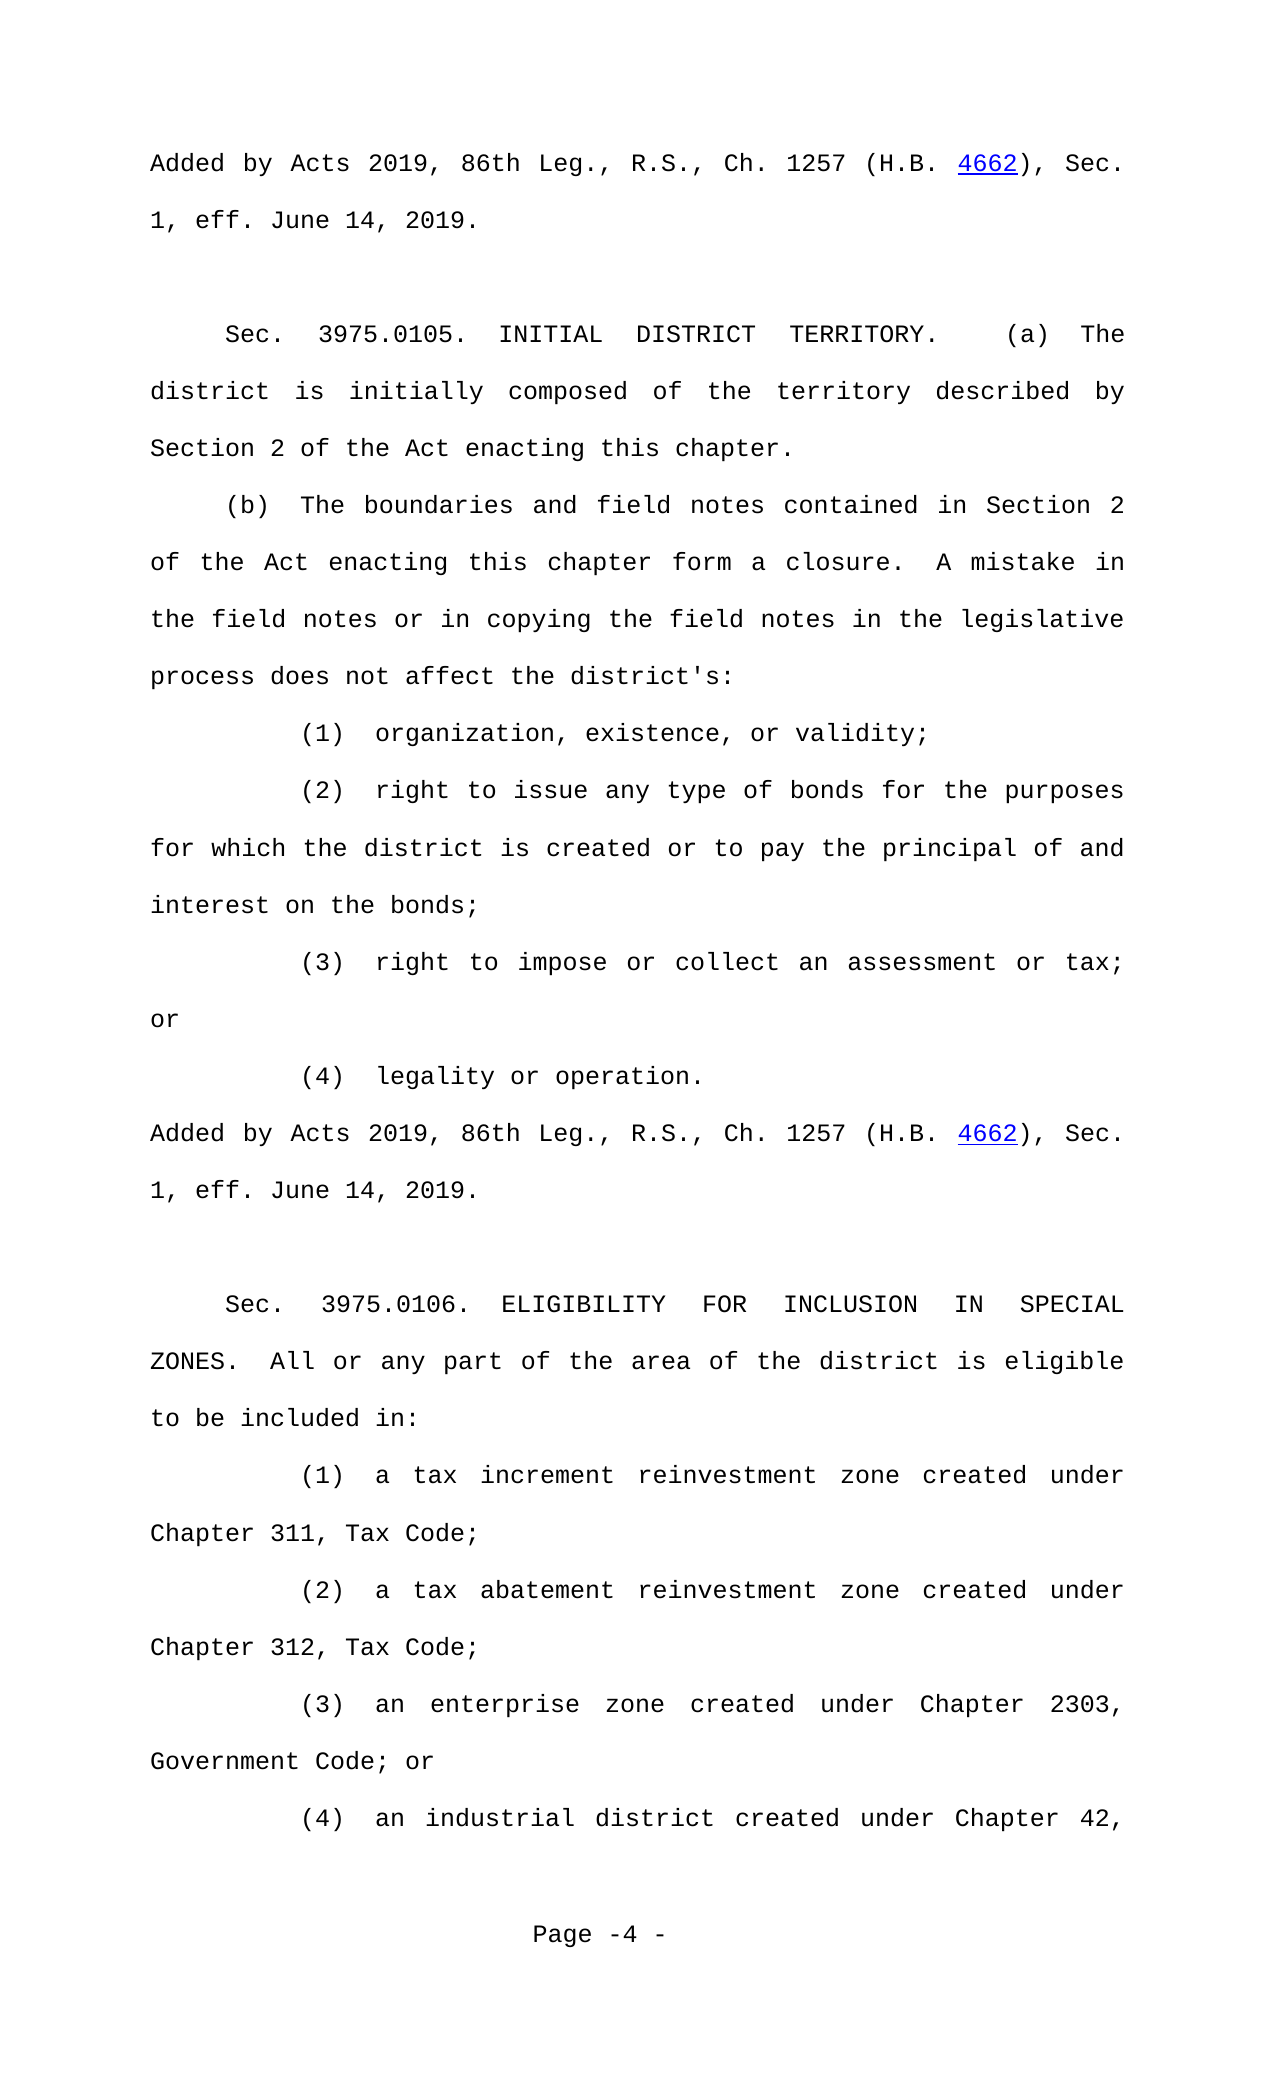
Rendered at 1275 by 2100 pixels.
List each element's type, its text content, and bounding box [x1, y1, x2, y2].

text Sec. 3975.0105. INITIAL DISTRICT TERRITORY. (a) The district is initially composed of the territory described by Section 2 of the Act enacting this chapter. [150, 321, 1125, 464]
text (3) right to impose or collect an assessment or tax; or [150, 949, 1125, 1035]
text Added by Acts 2019, 86th Leg., R.S., Ch. 1257 (H.B. 4662), Sec. 1, eff. June 14, 2019. [150, 1120, 1125, 1206]
text (3) an enterprise zone created under Chapter 2303, Government Code; or [150, 1691, 1125, 1777]
text Sec. 3975.0106. ELIGIBILITY FOR INCLUSION IN SPECIAL ZONES. All or any part of the area of the district is eligible to be included in: [150, 1292, 1125, 1434]
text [150, 1805, 1125, 1834]
text (b) The boundaries and field notes contained in Section 2 of the Act enacting this chapter form a closure. A mistake in the field notes or in copying the field notes in the legislative process does not affect the district's: [150, 492, 1125, 692]
text Added by Acts 2019, 86th Leg., R.S., Ch. 1257 (H.B. 4662), Sec. 1, eff. June 14, 2019. [150, 150, 1125, 236]
text (1) organization, existence, or validity; [150, 721, 1125, 749]
text (4) legality or operation. [150, 1063, 1125, 1092]
text (2) right to issue any type of bonds for the purposes for which the district is created or to pay the principal of and interest on the bonds; [150, 778, 1125, 921]
text (1) a tax increment reinvestment zone created under Chapter 311, Tax Code; [150, 1463, 1125, 1548]
text (2) a tax abatement reinvestment zone created under Chapter 312, Tax Code; [150, 1577, 1125, 1663]
